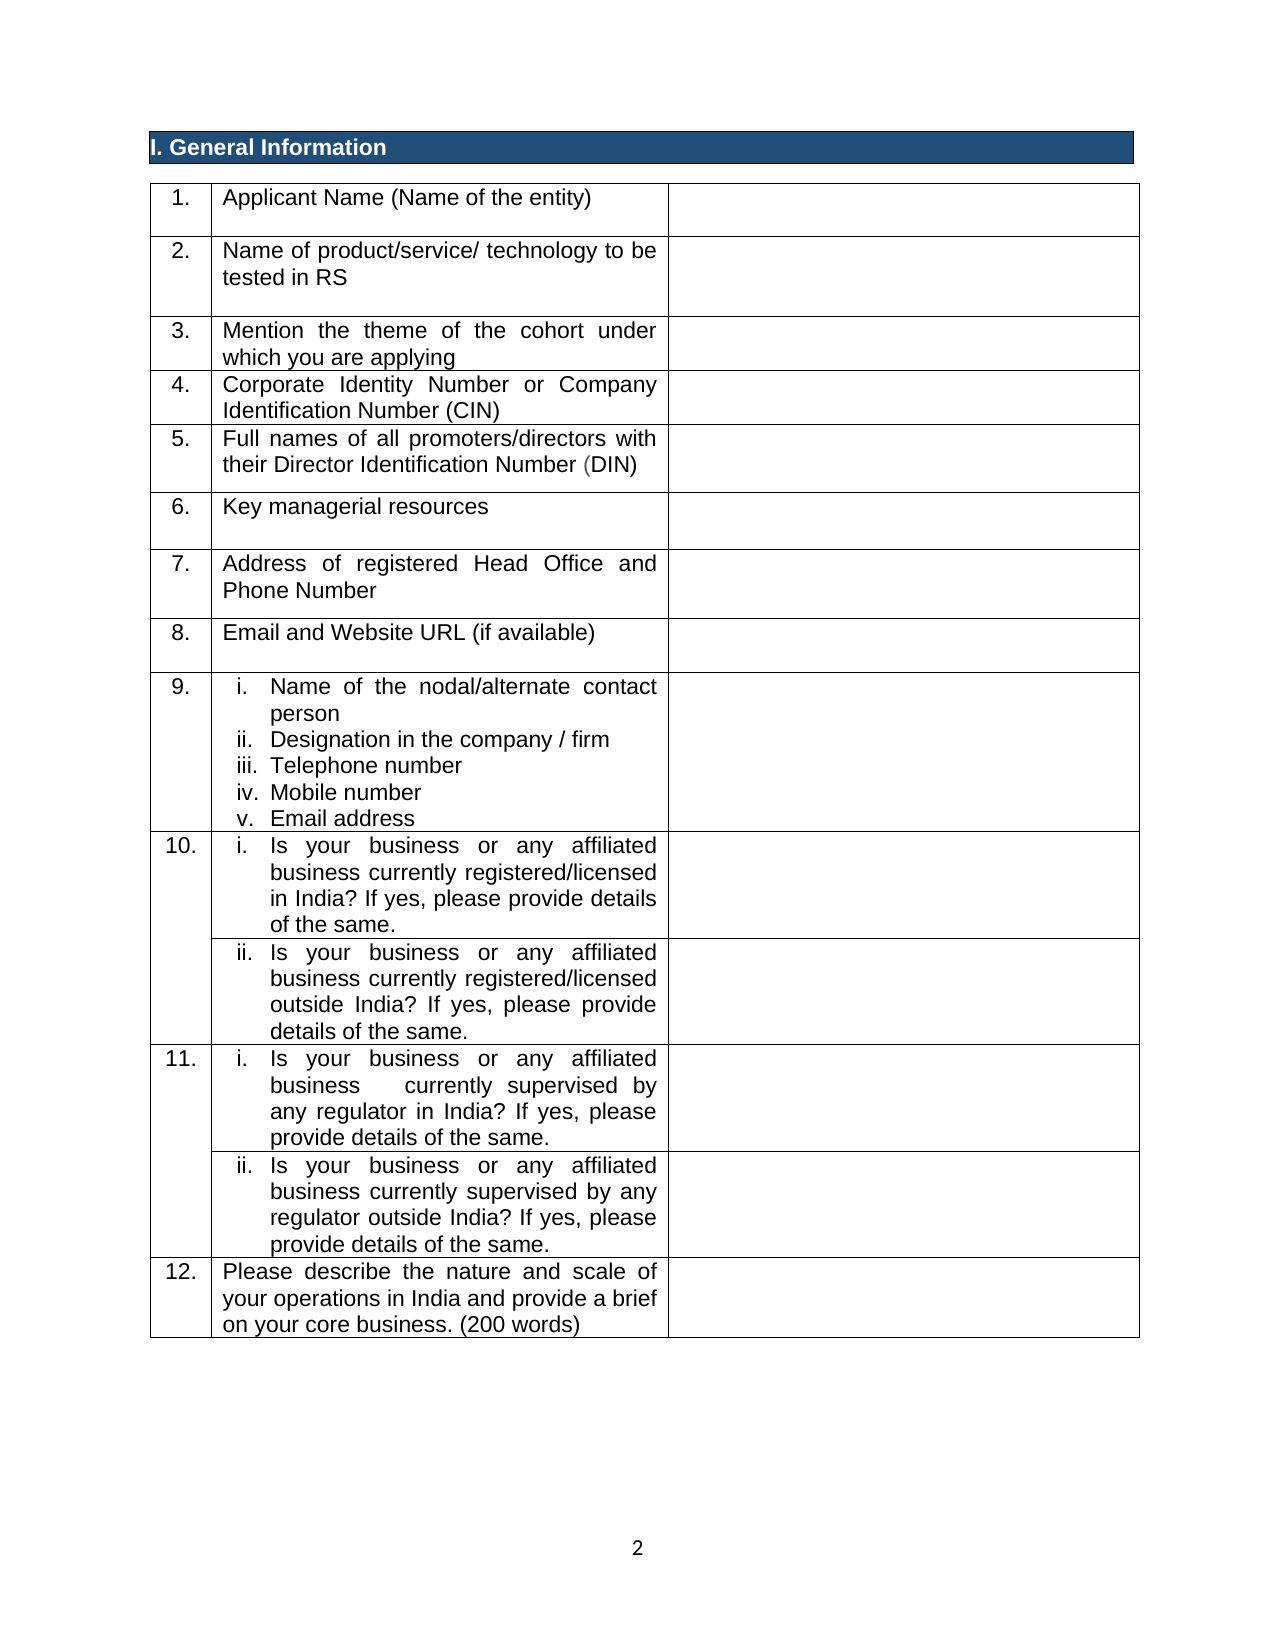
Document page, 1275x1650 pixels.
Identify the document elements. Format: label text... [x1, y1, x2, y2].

table_cell 11. [151, 1045, 211, 1257]
table_cell Name of product/service/ technology to be tested in RS [212, 237, 668, 316]
table_cell [669, 939, 1139, 1044]
table_cell [669, 619, 1139, 672]
table_cell Address of registered Head Office and Phone Number [212, 550, 668, 618]
table_header Applicant Name (Name of the entity) [212, 184, 668, 236]
table_cell Name of the nodal/alternate contact person Designation in the company / firm Telephone number Mobile number Email address [212, 673, 668, 831]
table_cell 6. [151, 493, 211, 549]
table_cell Is your business or any affiliated business currently registered/licensed in India? If yes, please provide details of the same. [212, 832, 668, 938]
table_cell [669, 493, 1139, 549]
text I. General Information [150, 132, 1133, 163]
table_cell 10. [151, 832, 211, 1044]
table_cell 8. [151, 619, 211, 672]
table_cell [669, 371, 1139, 424]
table_cell [669, 1258, 1139, 1337]
table_cell [669, 317, 1139, 370]
table_cell Full names of all promoters/directors with their Director Identification Number (DIN) [212, 425, 668, 492]
table_header 1. [151, 184, 211, 236]
table_cell Is your business or any affiliated business currently registered/licensed outside India? If yes, please provide details of the same. [212, 939, 668, 1044]
table_cell Is your business or any affiliated business currently supervised by any regulator outside India? If yes, please provide details of the same. [212, 1152, 668, 1257]
table_cell Key managerial resources [212, 493, 668, 549]
table_cell 9. [151, 673, 211, 831]
table_cell 7. [151, 550, 211, 618]
table_cell 3. [151, 317, 211, 370]
table_cell 2. [151, 237, 211, 316]
table_cell [669, 550, 1139, 618]
table_cell Please describe the nature and scale of your operations in India and provide a brief on your core business. (200 words) [212, 1258, 668, 1337]
table_cell Mention the theme of the cohort under which you are applying [212, 317, 668, 370]
table_cell 4. [151, 371, 211, 424]
table_cell 5. [151, 425, 211, 492]
table_header [669, 184, 1139, 236]
table_cell [669, 425, 1139, 492]
table_cell Is your business or any affiliated business currently supervised by any regulator in India? If yes, please provide details of the same. [212, 1045, 668, 1151]
table_cell [669, 832, 1139, 938]
table_cell [669, 673, 1139, 831]
table_cell [669, 237, 1139, 316]
table_cell [669, 1045, 1139, 1151]
table_cell [669, 1152, 1139, 1257]
table_cell 12. [151, 1258, 211, 1337]
table_cell Email and Website URL (if available) [212, 619, 668, 672]
table_cell Corporate Identity Number or Company Identification Number (CIN) [212, 371, 668, 424]
